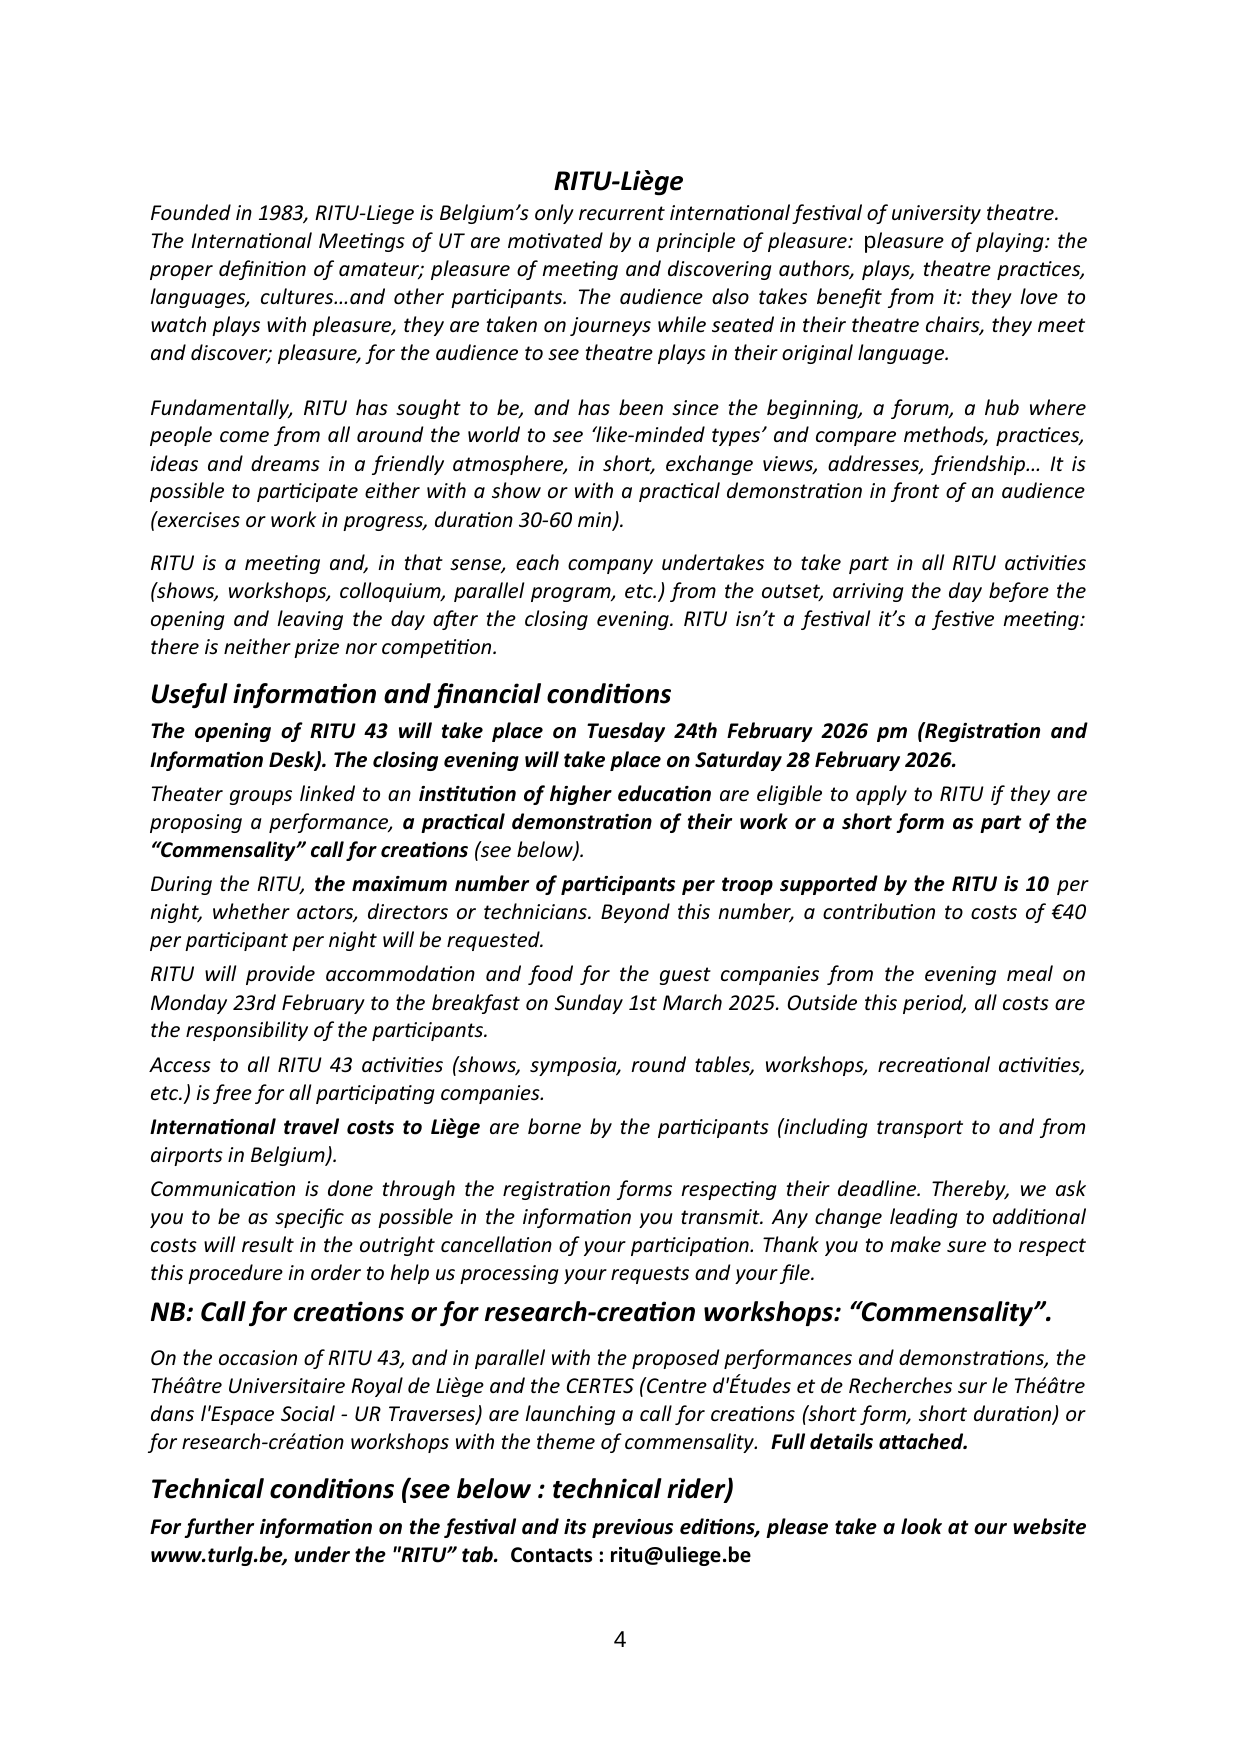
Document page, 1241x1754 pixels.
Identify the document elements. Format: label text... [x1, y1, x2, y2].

text Founded in 1983, RITU-Liege is Belgium’s only recurrent international festival of university theatre. [150, 198, 1090, 226]
text Fundamentally, RITU has sought to be, and has been since the beginning, a forum, a hub where people come from all around the world to see ‘like-minded types’ and compare methods, practices, ideas and dreams in a friendly atmosphere, in short, exchange views, addresses, friendship… It is possible to participate either with a show or with a practical demonstration in front of an audience (exercises or work in progress, duration 30-60 min). [150, 393, 1090, 533]
text The International Meetings of UT are motivated by a principle of pleasure: pleasure of playing: the proper definition of amateur; pleasure of meeting and discovering authors, plays, theatre practices, languages, cultures…and other participants. The audience also takes benefit from it: they love to watch plays with pleasure, they are taken on journeys while seated in their theatre chairs, they meet and discover; pleasure, for the audience to see theatre plays in their original language. [150, 226, 1090, 366]
text NB: Call for creations or for research-creation workshops: “Commensality”. [150, 1293, 1090, 1328]
text The opening of RITU 43 will take place on Tuesday 24th February 2026 pm (Registration and Information Desk). The closing evening will take place on Saturday 28 February 2026. [150, 717, 1090, 773]
text Access to all RITU 43 activities (shows, symposia, round tables, workshops, recreational activities, etc.) is free for all participating companies. [150, 1050, 1090, 1106]
text Useful information and financial conditions [150, 675, 1090, 710]
text RITU-Liège [150, 162, 1090, 198]
text During the RITU, the maximum number of participants per troop supported by the RITU is 10 per night, whether actors, directors or technicians. Beyond this number, a contribution to costs of €40 per participant per night will be requested. [150, 869, 1090, 953]
text International travel costs to Liège are borne by the participants (including transport to and from airports in Belgium). [150, 1112, 1090, 1168]
text Communication is done through the registration forms respecting their deadline. Thereby, we ask you to be as specific as possible in the information you transmit. Any change leading to additional costs will result in the outright cancellation of your participation. Thank you to make sure to respect this procedure in order to help us processing your requests and your file. [150, 1174, 1090, 1287]
text Technical conditions (see below : technical rider) [150, 1471, 1090, 1506]
text RITU will provide accommodation and food for the guest companies from the evening meal on Monday 23rd February to the breakfast on Sunday 1st March 2025. Outside this period, all costs are the responsibility of the participants. [150, 959, 1090, 1044]
text For further information on the festival and its previous editions, please take a look at our website www.turlg.be, under the "RITU” tab. Contacts : ritu@uliege.be [150, 1512, 1090, 1568]
text On the occasion of RITU 43, and in parallel with the proposed performances and demonstrations, the Théâtre Universitaire Royal de Liège and the CERTES (Centre d'Études et de Recherches sur le Théâtre dans l'Espace Social - UR Traverses) are launching a call for creations (short form, short duration) or for research-création workshops with the theme of commensality. Full details attached. [150, 1343, 1090, 1456]
text Theater groups linked to an institution of higher education are eligible to apply to RITU if they are proposing a performance, a practical demonstration of their work or a short form as part of the “Commensality” call for creations (see below). [150, 779, 1090, 863]
text RITU is a meeting and, in that sense, each company undertakes to take part in all RITU activities (shows, workshops, colloquium, parallel program, etc.) from the outset, arriving the day before the opening and leaving the day after the closing evening. RITU isn’t a festival it’s a festive meeting: there is neither prize nor competition. [150, 548, 1090, 660]
